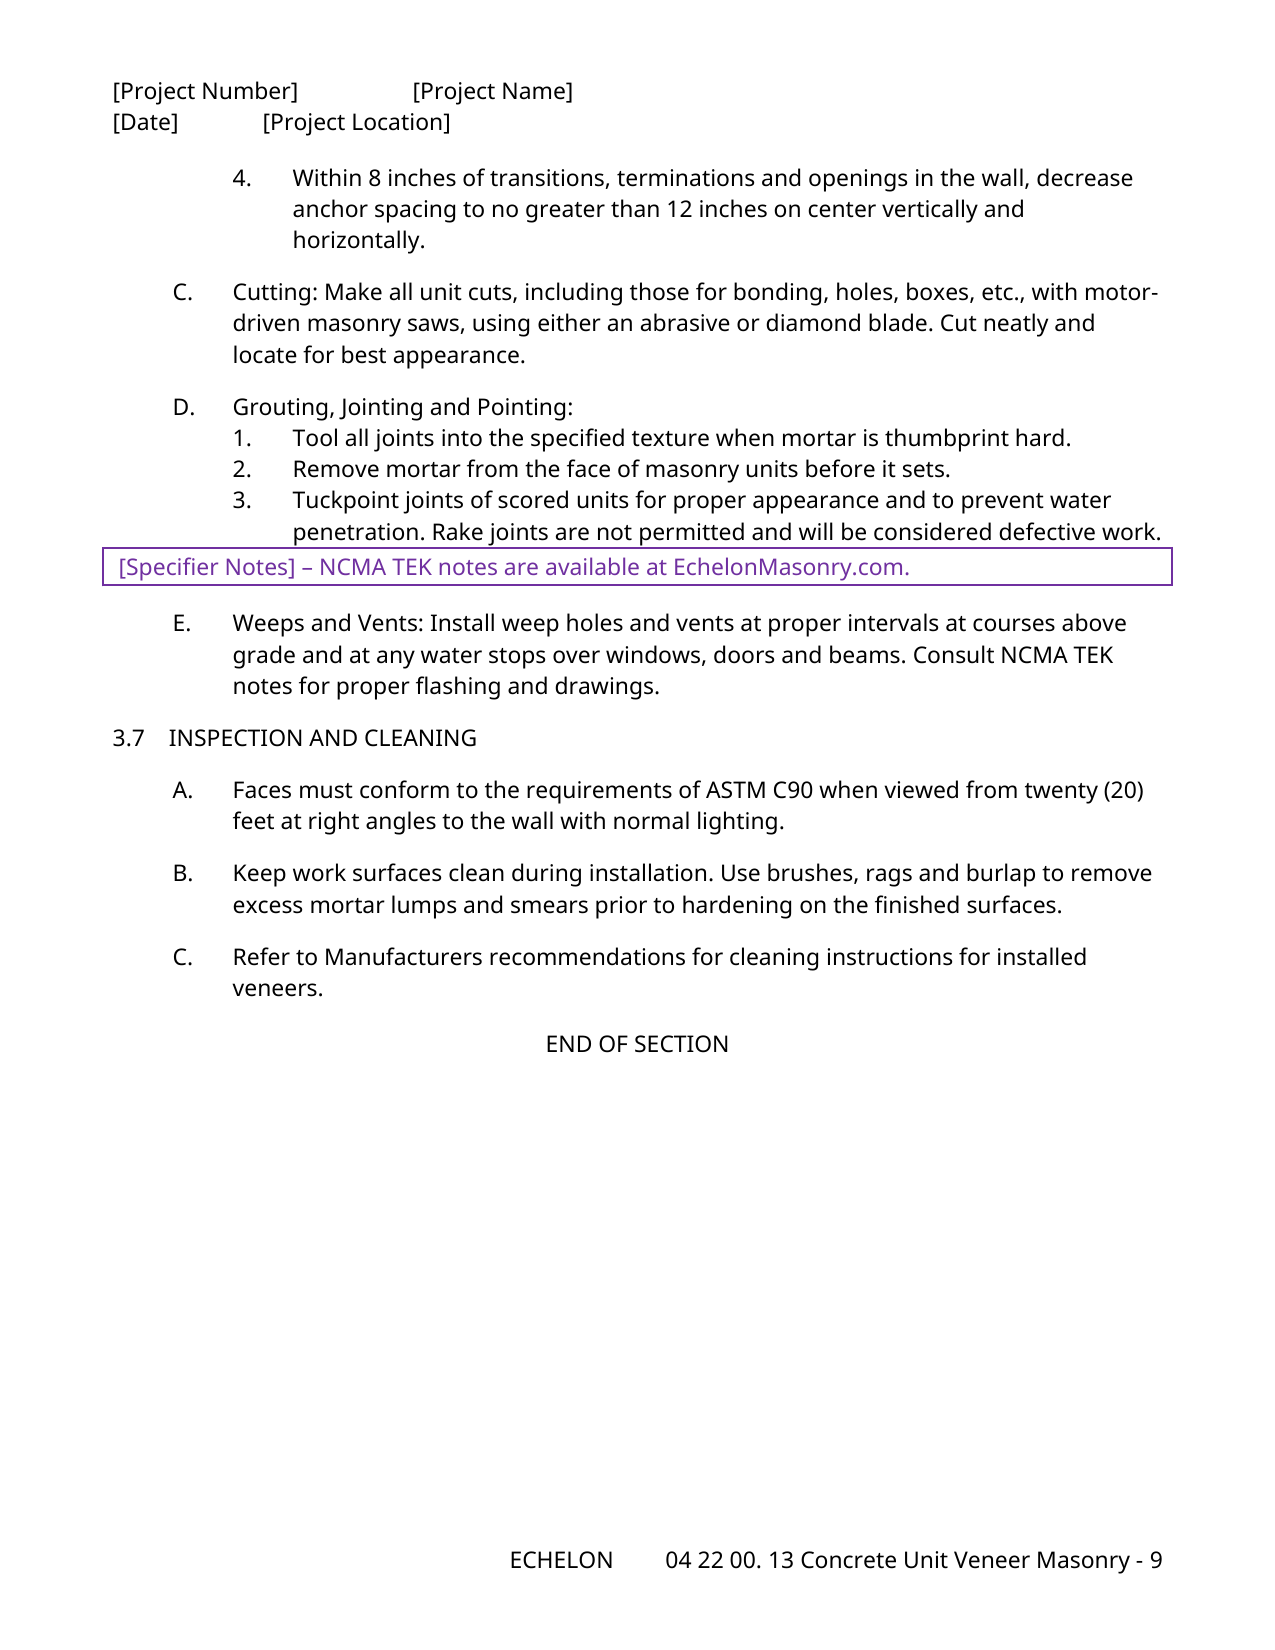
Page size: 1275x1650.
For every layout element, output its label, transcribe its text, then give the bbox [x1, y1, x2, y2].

title End of Section [112, 1028, 1162, 1059]
text Tool all joints into the specified texture when mortar is thumbprint hard. [232, 422, 1162, 453]
text Inspection and Cleaning [112, 722, 1162, 753]
text Weeps and Vents: Install weep holes and vents at proper intervals at courses above grade and at any water stops over windows, doors and beams. Consult NCMA TEK notes for proper flashing and drawings. [172, 607, 1162, 701]
text Grouting, Jointing and Pointing: [172, 391, 1162, 422]
text Keep work surfaces clean during installation. Use brushes, rags and burlap to remove excess mortar lumps and smears prior to hardening on the finished surfaces. [172, 857, 1162, 920]
text Within 8 inches of transitions, terminations and openings in the wall, decrease anchor spacing to no greater than 12 inches on center vertically and horizontally. [232, 161, 1162, 255]
text [Specifier Notes] – NCMA TEK notes are available at EchelonMasonry.com. [104, 549, 1171, 584]
text Faces must conform to the requirements of ASTM C90 when viewed from twenty (20) feet at right angles to the wall with normal lighting. [172, 774, 1162, 836]
text Tuckpoint joints of scored units for proper appearance and to prevent water penetration. Rake joints are not permitted and will be considered defective work. [232, 484, 1162, 547]
text Remove mortar from the face of masonry units before it sets. [232, 453, 1162, 484]
text Refer to Manufacturers recommendations for cleaning instructions for installed veneers. [172, 941, 1162, 1003]
text Cutting: Make all unit cuts, including those for bonding, holes, boxes, etc., with motor-driven masonry saws, using either an abrasive or diamond blade. Cut neatly and locate for best appearance. [172, 276, 1162, 370]
